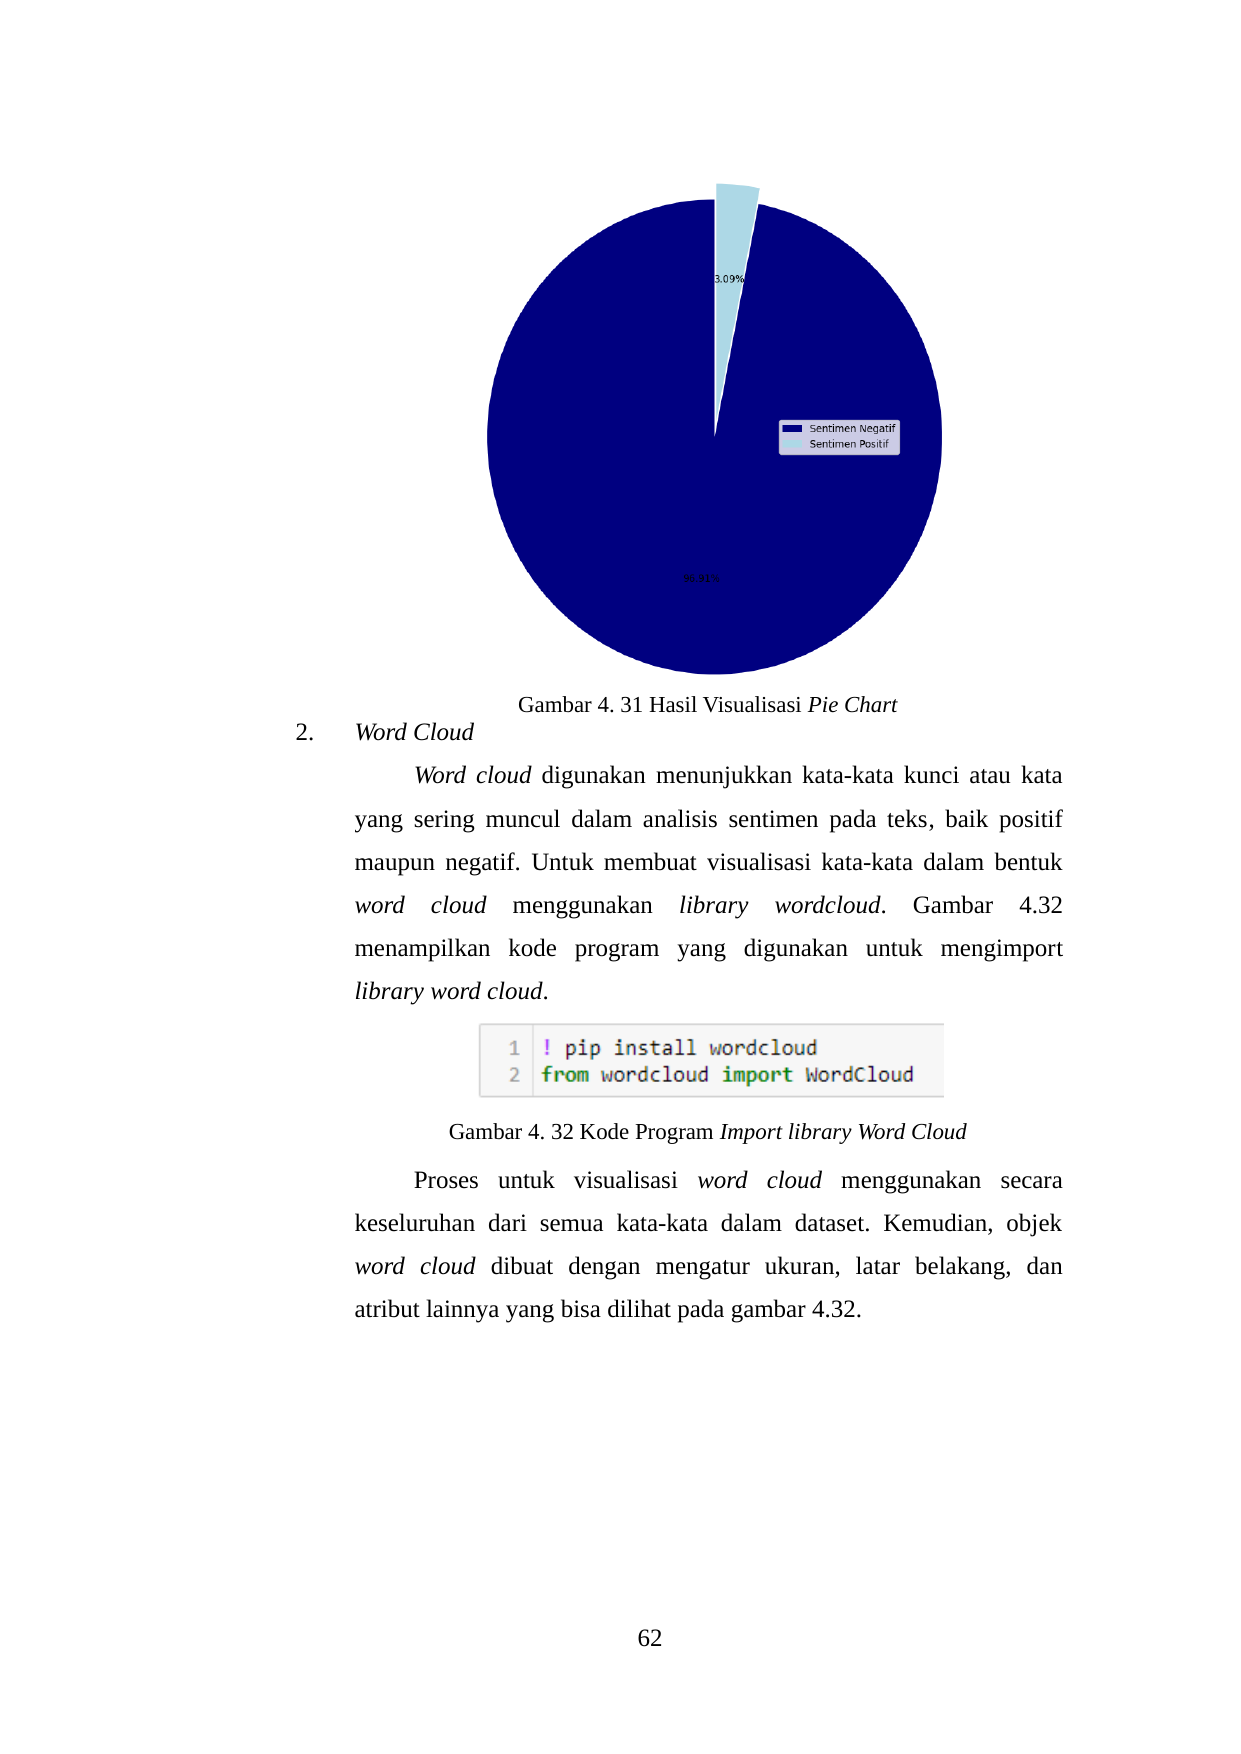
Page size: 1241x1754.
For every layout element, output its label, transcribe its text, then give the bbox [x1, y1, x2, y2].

picture [354, 177, 1057, 691]
picture [473, 1019, 944, 1104]
text Gambar 4. 31 Hasil Visualisasi Pie Chart [354, 691, 1063, 717]
text Gambar 4. 32 Kode Program Import library Word Cloud [354, 1118, 1063, 1144]
list Word Cloud [295, 717, 1063, 746]
text Word cloud digunakan menunjukkan kata-kata kunci atau kata yang sering muncul dalam analisis sentimen pada teks, baik positif maupun negatif. Untuk membuat visualisasi kata-kata dalam bentuk word cloud menggunakan library wordcloud. Gambar 4.32 menampilkan kode program yang digunakan untuk mengimport library word cloud. [354, 761, 1063, 1005]
text Proses untuk visualisasi word cloud menggunakan secara keseluruhan dari semua kata-kata dalam dataset. Kemudian, objek word cloud dibuat dengan mengatur ukuran, latar belakang, dan atribut lainnya yang bisa dilihat pada gambar 4.32. [354, 1165, 1063, 1323]
